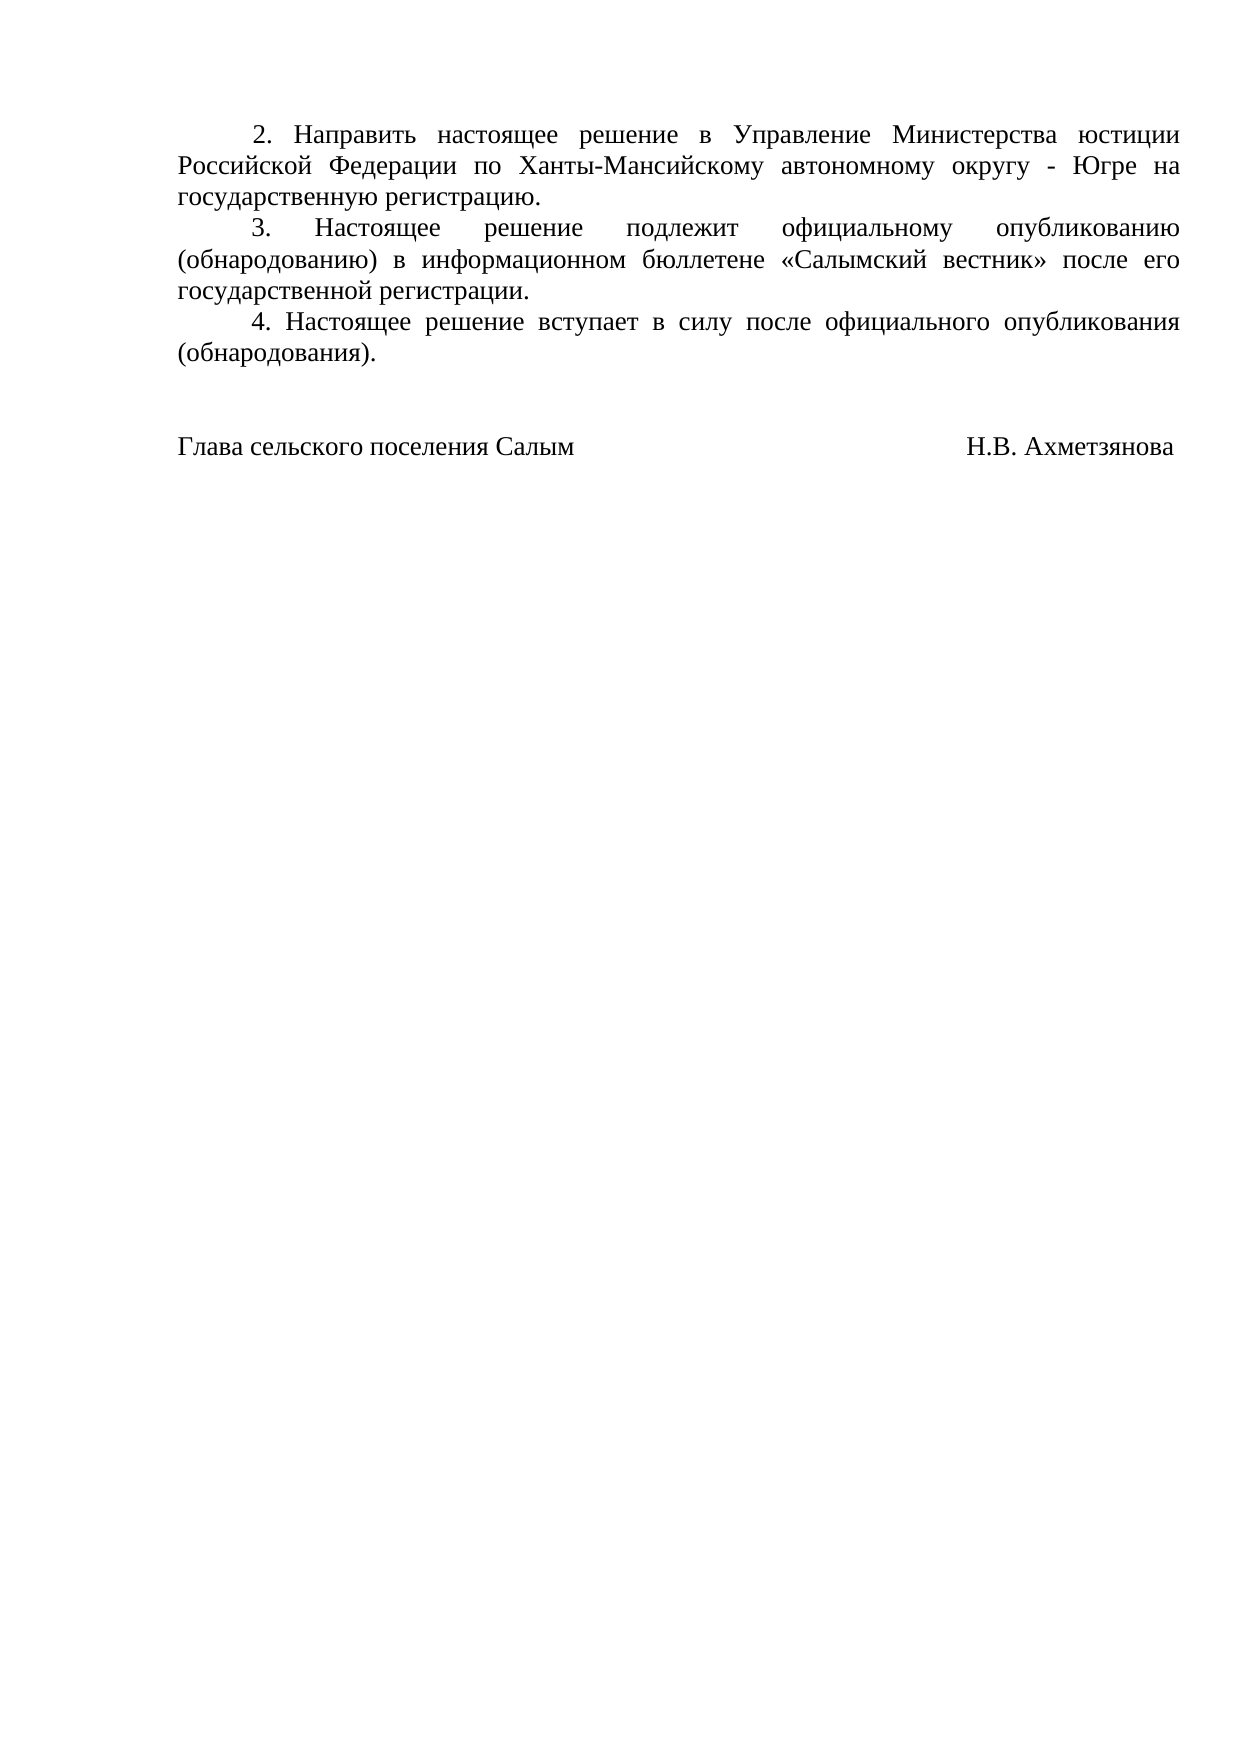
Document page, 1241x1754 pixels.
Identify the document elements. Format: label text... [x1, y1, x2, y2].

text Глава сельского поселения Салым Н.В. Ахметзянова [177, 429, 1181, 461]
text 2. Направить настоящее решение в Управление Министерства юстиции Российской Федерации по Ханты-Мансийскому автономному округу - Югре на государственную регистрацию. [177, 118, 1181, 212]
text 3. Настоящее решение подлежит официальному опубликованию (обнародованию) в информационном бюллетене «Салымский вестник» после его государственной регистрации. [177, 212, 1181, 305]
text 4. Настоящее решение вступает в силу после официального опубликования (обнародования). [177, 305, 1181, 367]
